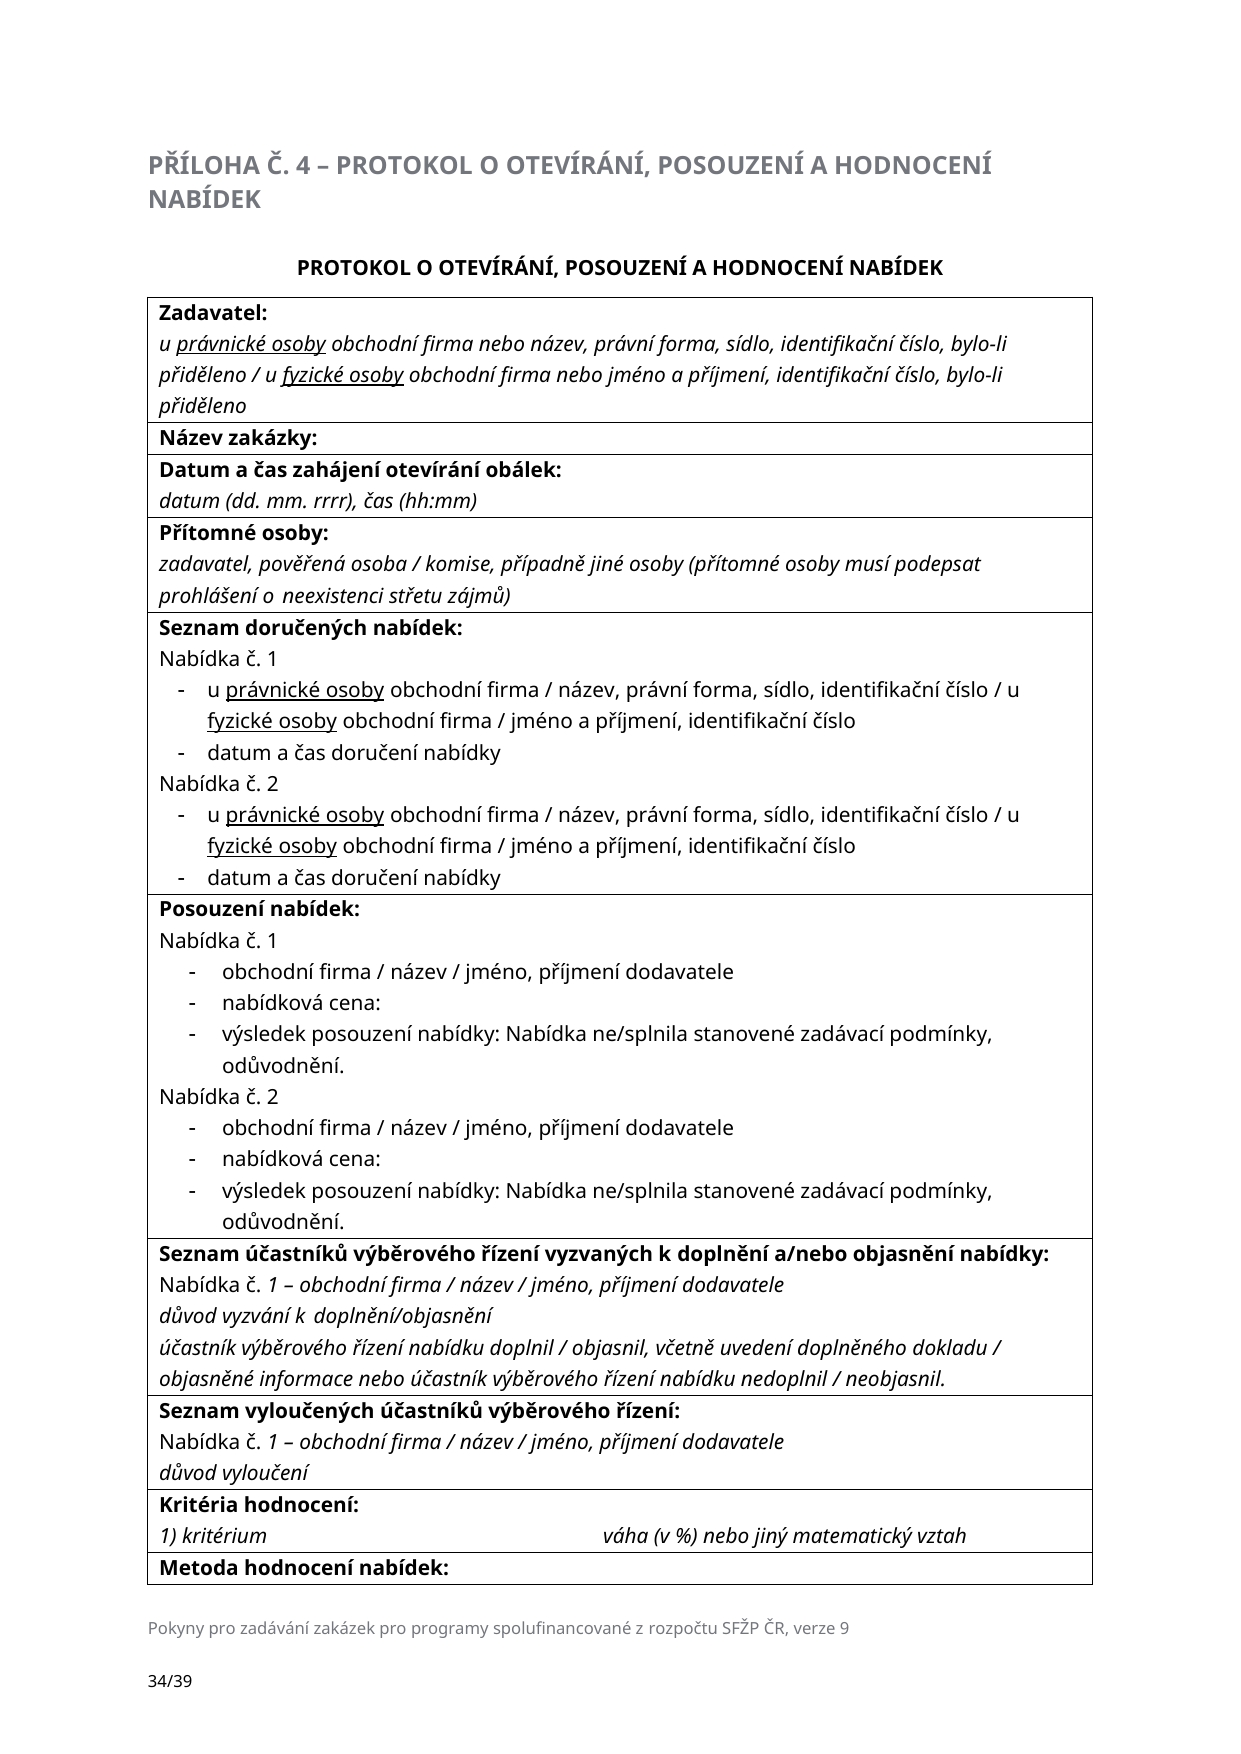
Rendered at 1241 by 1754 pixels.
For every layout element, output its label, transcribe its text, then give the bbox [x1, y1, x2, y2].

table_header PROTOKOL O OTEVÍRÁNÍ, POSOUZENÍ A HODNOCENÍ NABÍDEK [148, 241, 1092, 297]
table_cell Zadavatel: u právnické osoby obchodní firma nebo název, právní forma, sídlo, identifikační číslo, bylo-li přiděleno / u fyzické osoby obchodní firma nebo jméno a příjmení, identifikační číslo, bylo-li přiděleno [148, 298, 1092, 422]
table_cell Název zakázky: [148, 423, 1092, 454]
table_cell Seznam účastníků výběrového řízení vyzvaných k doplnění a/nebo objasnění nabídky: Nabídka č. 1 – obchodní firma / název / jméno, příjmení dodavatele důvod vyzvání k doplnění/objasnění účastník výběrového řízení nabídku doplnil / objasnil, včetně uvedení doplněného dokladu / objasněné informace nebo účastník výběrového řízení nabídku nedoplnil / neobjasnil. [148, 1239, 1092, 1395]
table_cell Seznam doručených nabídek: Nabídka č. 1 u právnické osoby obchodní firma / název, právní forma, sídlo, identifikační číslo / u fyzické osoby obchodní firma / jméno a příjmení, identifikační číslo datum a čas doručení nabídky Nabídka č. 2 u právnické osoby obchodní firma / název, právní forma, sídlo, identifikační číslo / u fyzické osoby obchodní firma / jméno a příjmení, identifikační číslo datum a čas doručení nabídky [148, 613, 1092, 893]
table_cell Přítomné osoby: zadavatel, pověřená osoba / komise, případně jiné osoby (přítomné osoby musí podepsat prohlášení o neexistenci střetu zájmů) [148, 518, 1092, 612]
table_cell Posouzení nabídek: Nabídka č. 1 obchodní firma / název / jméno, příjmení dodavatele nabídková cena: výsledek posouzení nabídky: Nabídka ne/splnila stanovené zadávací podmínky, odůvodnění. Nabídka č. 2 obchodní firma / název / jméno, příjmení dodavatele nabídková cena: výsledek posouzení nabídky: Nabídka ne/splnila stanovené zadávací podmínky, odůvodnění. [148, 895, 1092, 1238]
table_cell Datum a čas zahájení otevírání obálek: datum (dd. mm. rrrr), čas (hh:mm) [148, 455, 1092, 517]
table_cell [148, 1553, 1092, 1584]
text Příloha č. 4 – Protokol o otevírání, posouzení a hodnocení nabídek [148, 148, 1092, 216]
table_cell Seznam vyloučených účastníků výběrového řízení: Nabídka č. 1 – obchodní firma / název / jméno, příjmení dodavatele důvod vyloučení [148, 1396, 1092, 1489]
table_cell Kritéria hodnocení: 1) kritérium váha (v %) nebo jiný matematický vztah [148, 1490, 1092, 1552]
